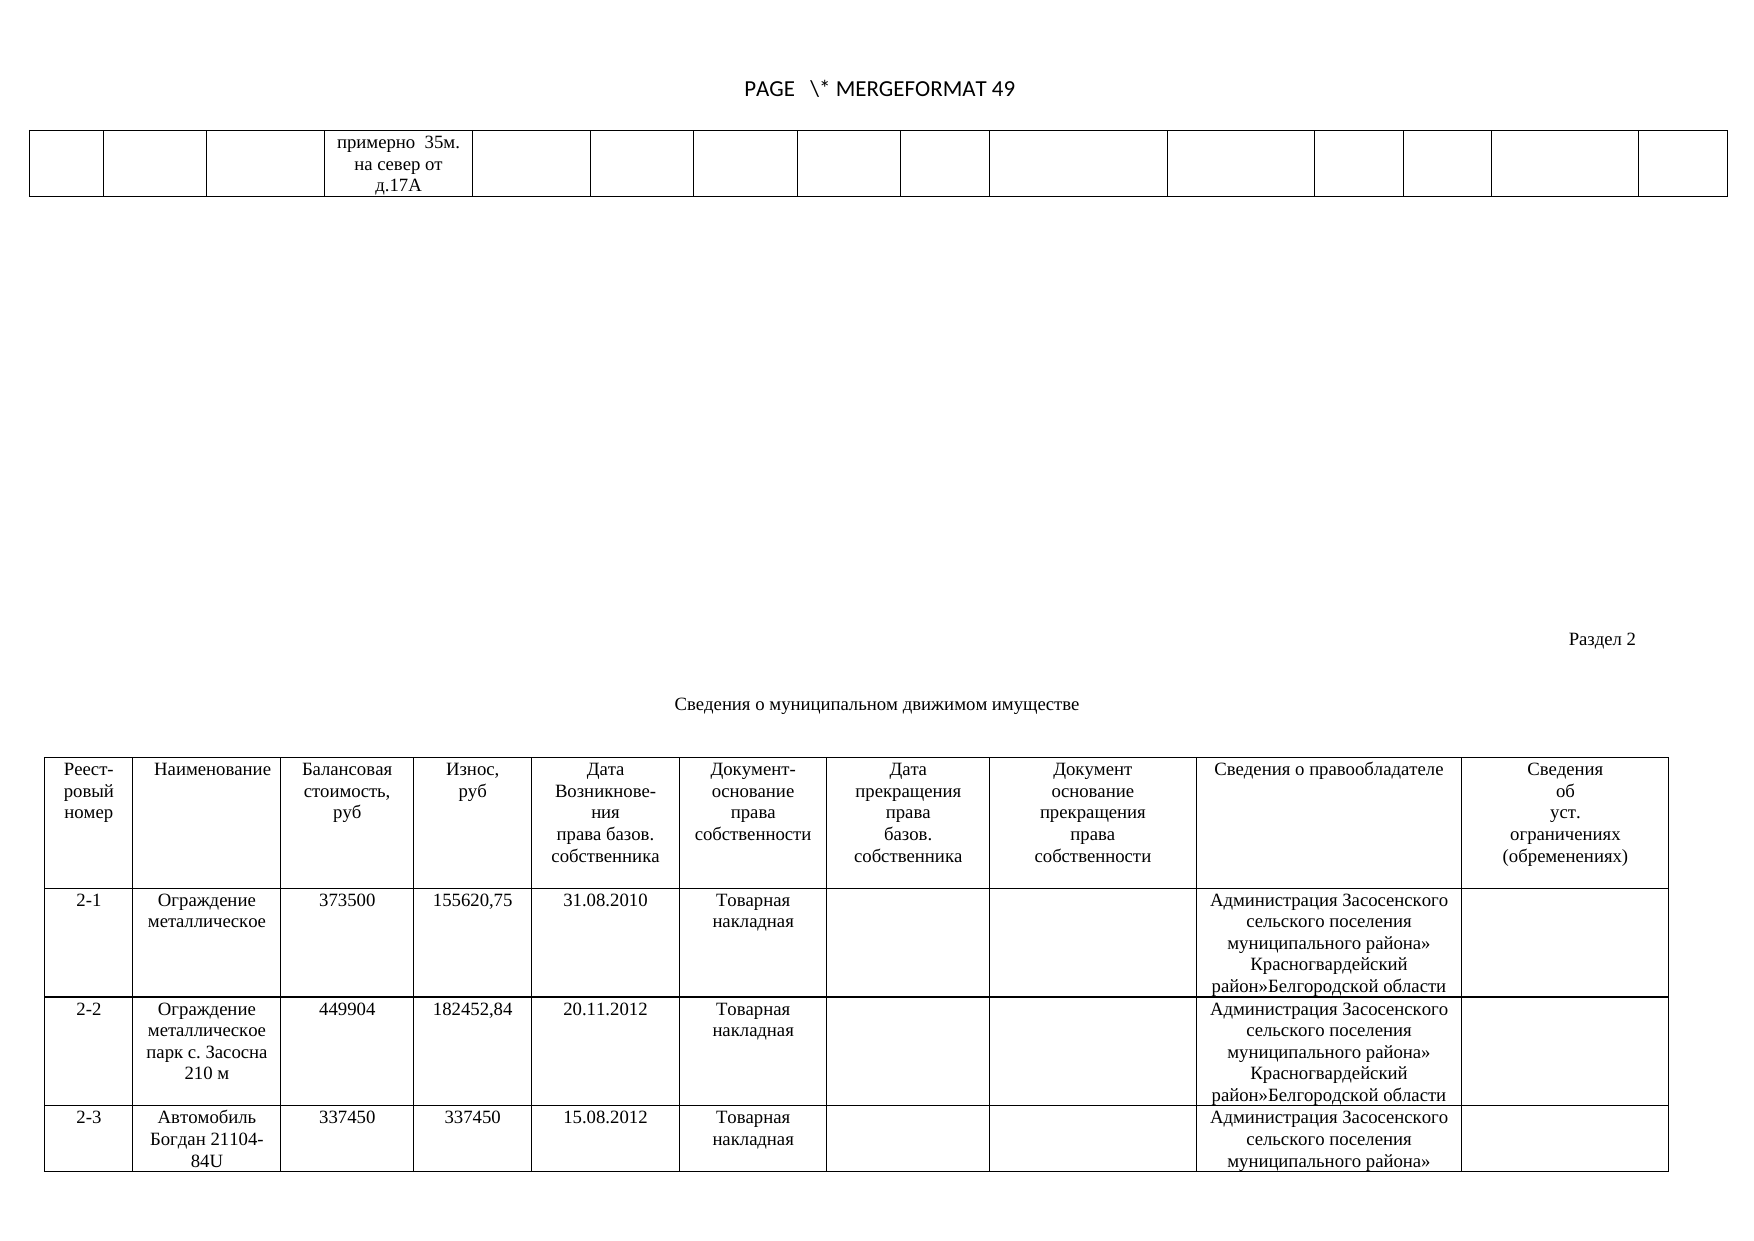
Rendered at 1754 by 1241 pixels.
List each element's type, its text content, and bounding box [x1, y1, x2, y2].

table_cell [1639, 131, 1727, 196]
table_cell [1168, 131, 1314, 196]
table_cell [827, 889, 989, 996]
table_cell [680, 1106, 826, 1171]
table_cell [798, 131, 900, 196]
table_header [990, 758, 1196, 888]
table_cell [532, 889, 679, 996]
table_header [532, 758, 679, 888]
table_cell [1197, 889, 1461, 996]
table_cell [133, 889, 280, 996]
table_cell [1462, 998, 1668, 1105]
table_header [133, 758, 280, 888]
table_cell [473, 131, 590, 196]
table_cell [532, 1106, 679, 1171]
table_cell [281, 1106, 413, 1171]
text Раздел 2 [118, 628, 1636, 649]
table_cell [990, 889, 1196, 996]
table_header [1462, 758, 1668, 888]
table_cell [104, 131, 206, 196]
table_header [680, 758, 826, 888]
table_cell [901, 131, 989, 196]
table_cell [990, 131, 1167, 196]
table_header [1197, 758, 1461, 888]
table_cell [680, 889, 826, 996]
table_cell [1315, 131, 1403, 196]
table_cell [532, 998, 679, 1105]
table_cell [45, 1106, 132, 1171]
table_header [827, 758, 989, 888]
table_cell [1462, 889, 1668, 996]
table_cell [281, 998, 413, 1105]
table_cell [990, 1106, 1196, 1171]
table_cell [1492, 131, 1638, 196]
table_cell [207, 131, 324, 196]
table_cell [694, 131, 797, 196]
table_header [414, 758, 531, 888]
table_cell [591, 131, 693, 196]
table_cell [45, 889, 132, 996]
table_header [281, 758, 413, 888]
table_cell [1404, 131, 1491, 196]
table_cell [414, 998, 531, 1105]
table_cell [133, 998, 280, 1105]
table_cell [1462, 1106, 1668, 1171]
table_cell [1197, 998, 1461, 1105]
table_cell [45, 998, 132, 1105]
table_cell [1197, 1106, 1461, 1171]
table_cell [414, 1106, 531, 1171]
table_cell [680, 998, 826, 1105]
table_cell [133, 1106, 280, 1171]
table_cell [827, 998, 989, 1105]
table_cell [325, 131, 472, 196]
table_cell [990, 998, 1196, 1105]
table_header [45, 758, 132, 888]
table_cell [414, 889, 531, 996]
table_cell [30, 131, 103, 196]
text Сведения о муниципальном движимом имуществе [118, 692, 1636, 714]
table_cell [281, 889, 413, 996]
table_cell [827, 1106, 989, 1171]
